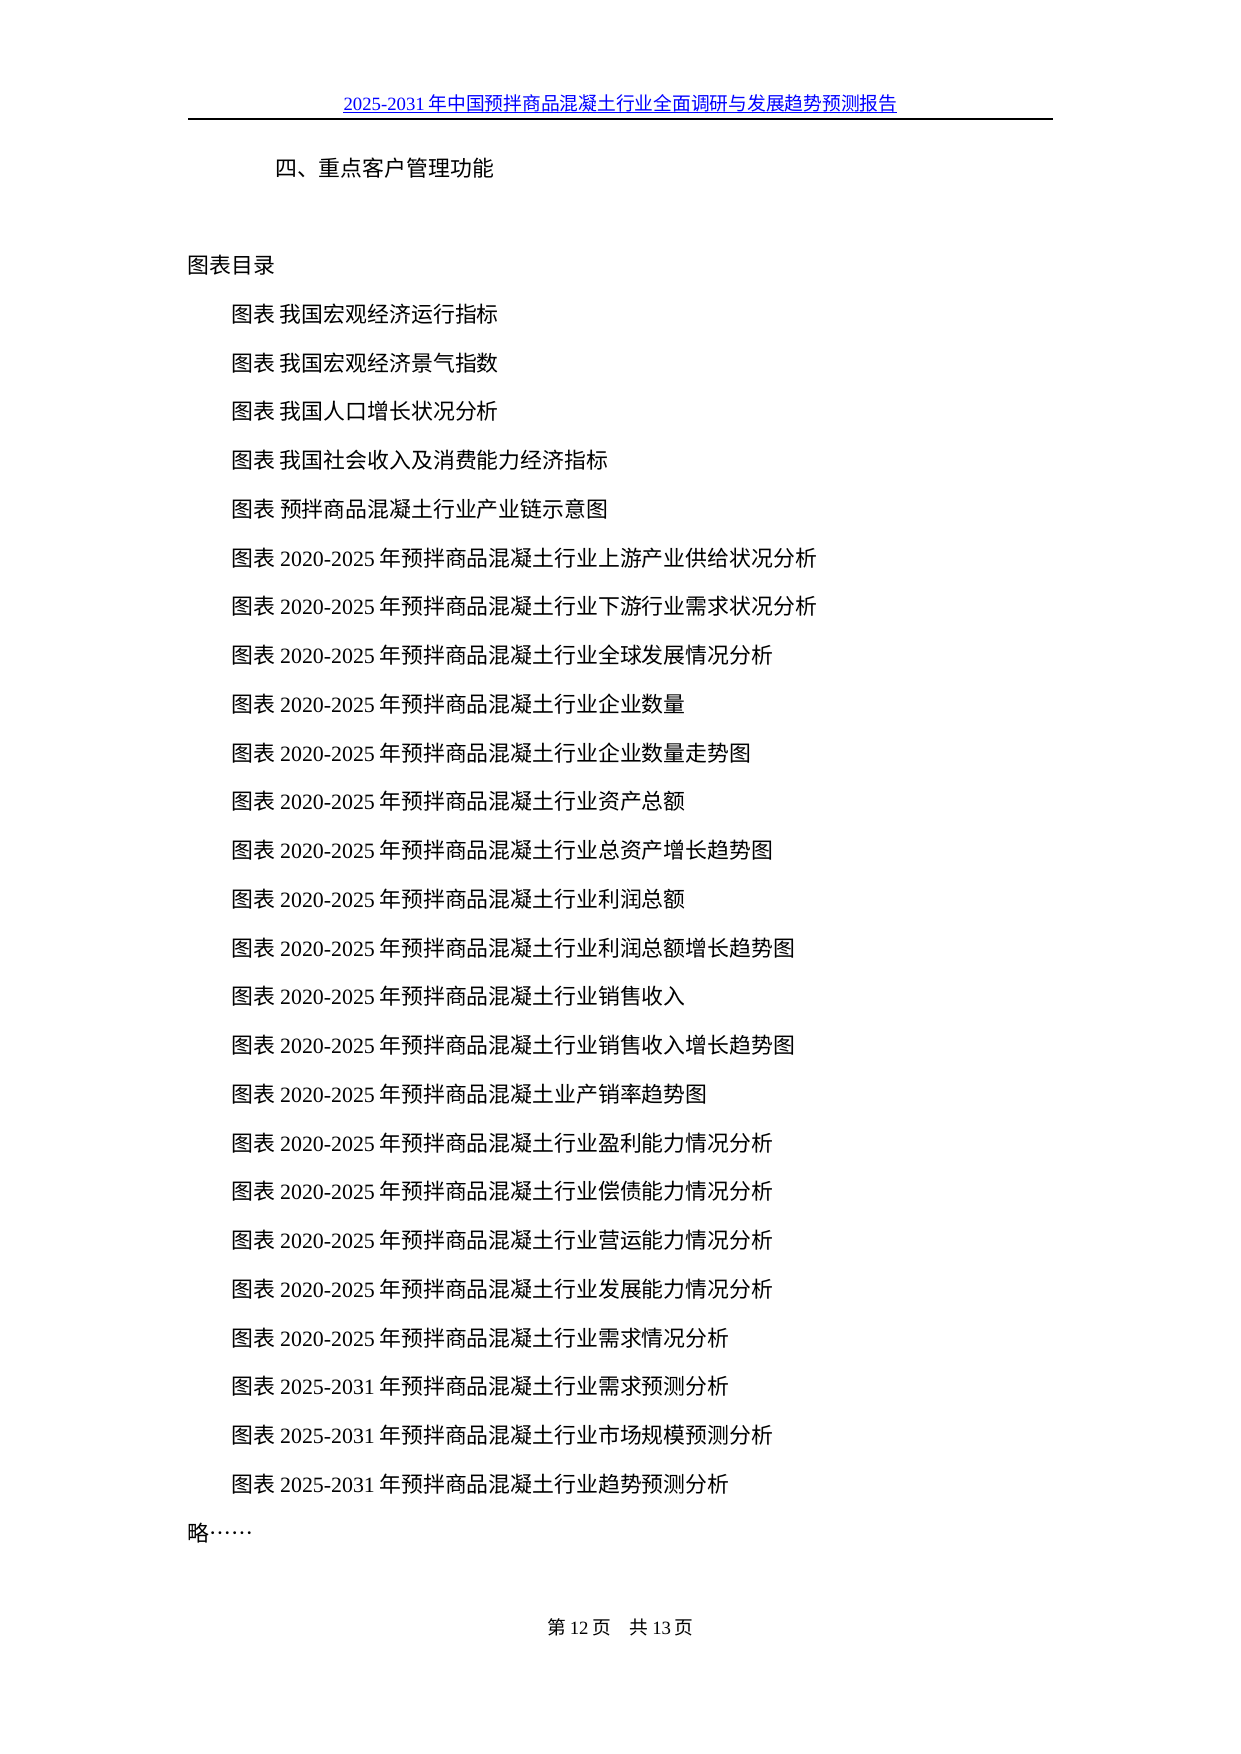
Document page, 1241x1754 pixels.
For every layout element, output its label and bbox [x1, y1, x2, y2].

text [187, 150, 1053, 1548]
